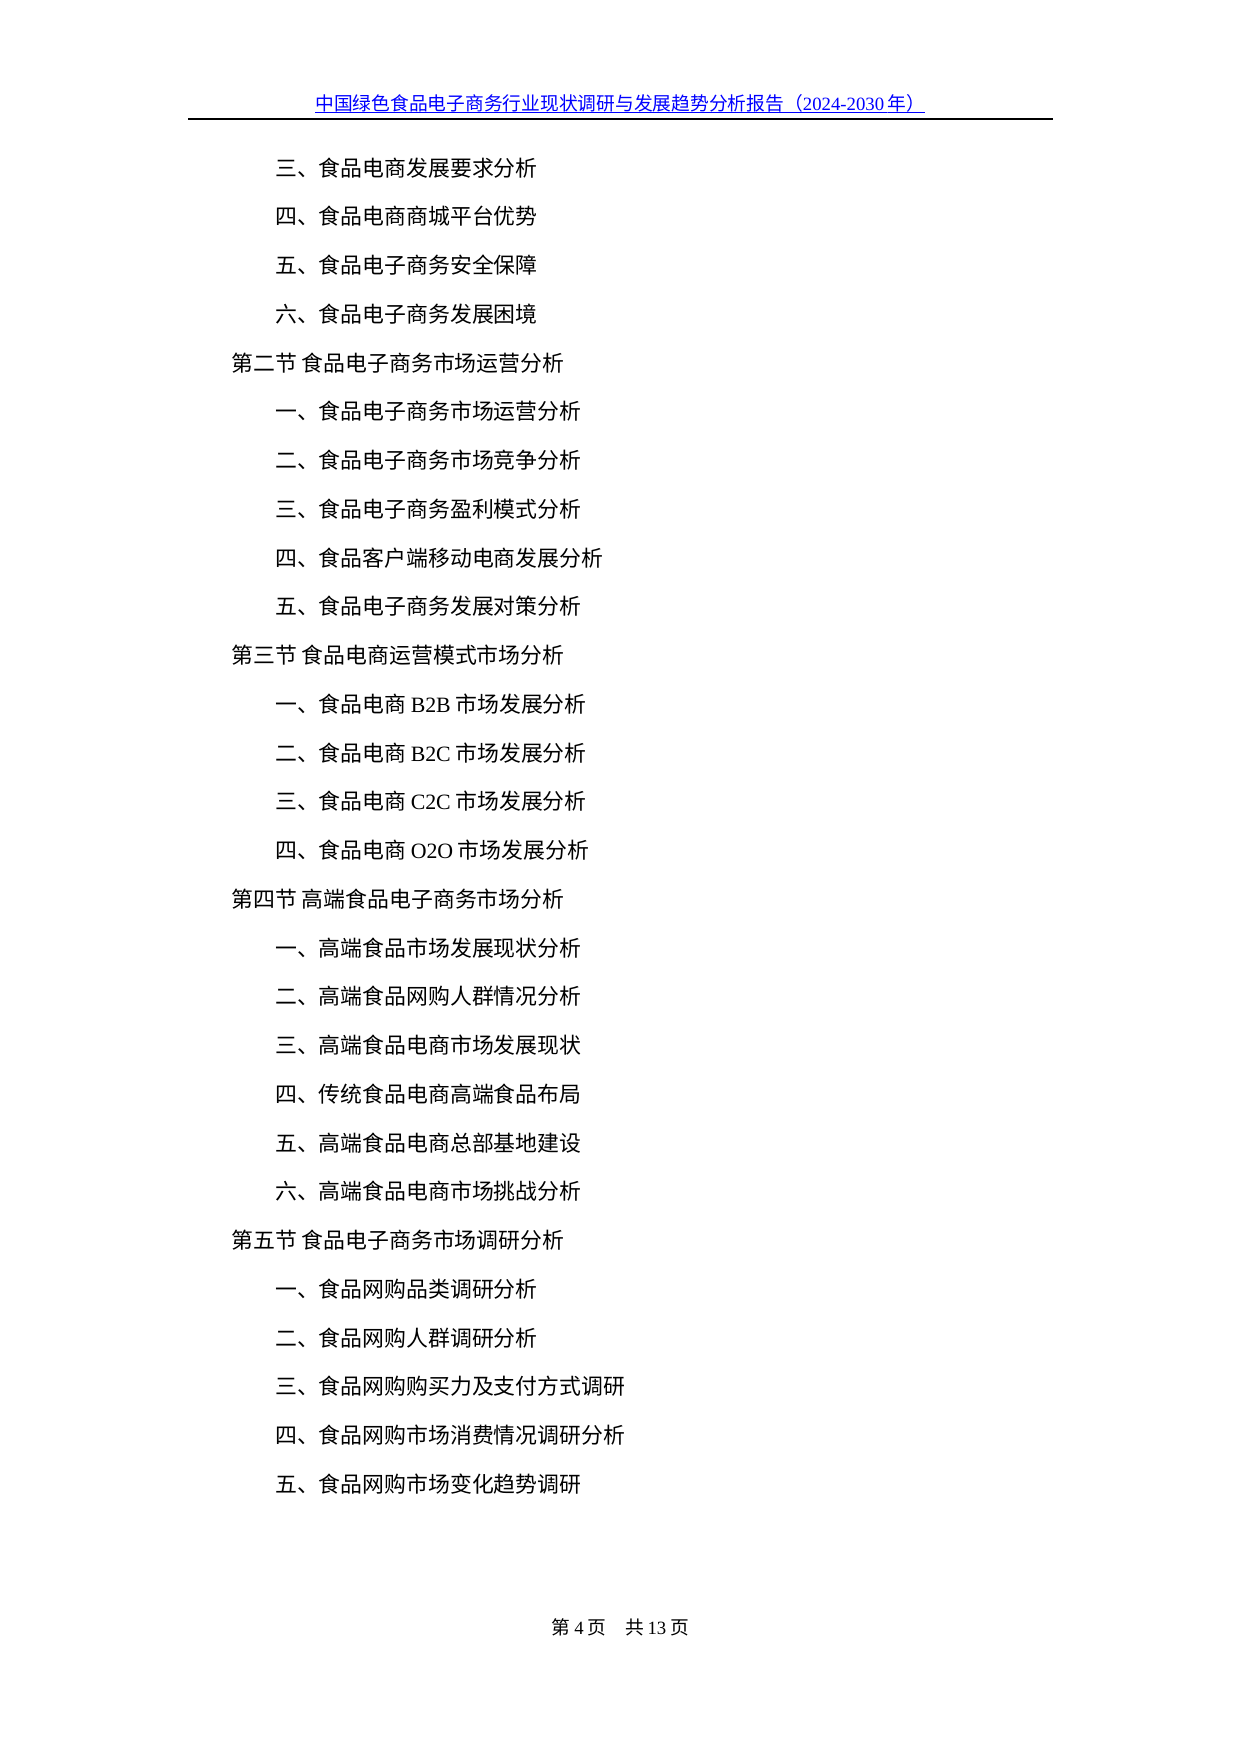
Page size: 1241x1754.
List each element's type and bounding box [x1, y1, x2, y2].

text [187, 150, 1053, 1499]
